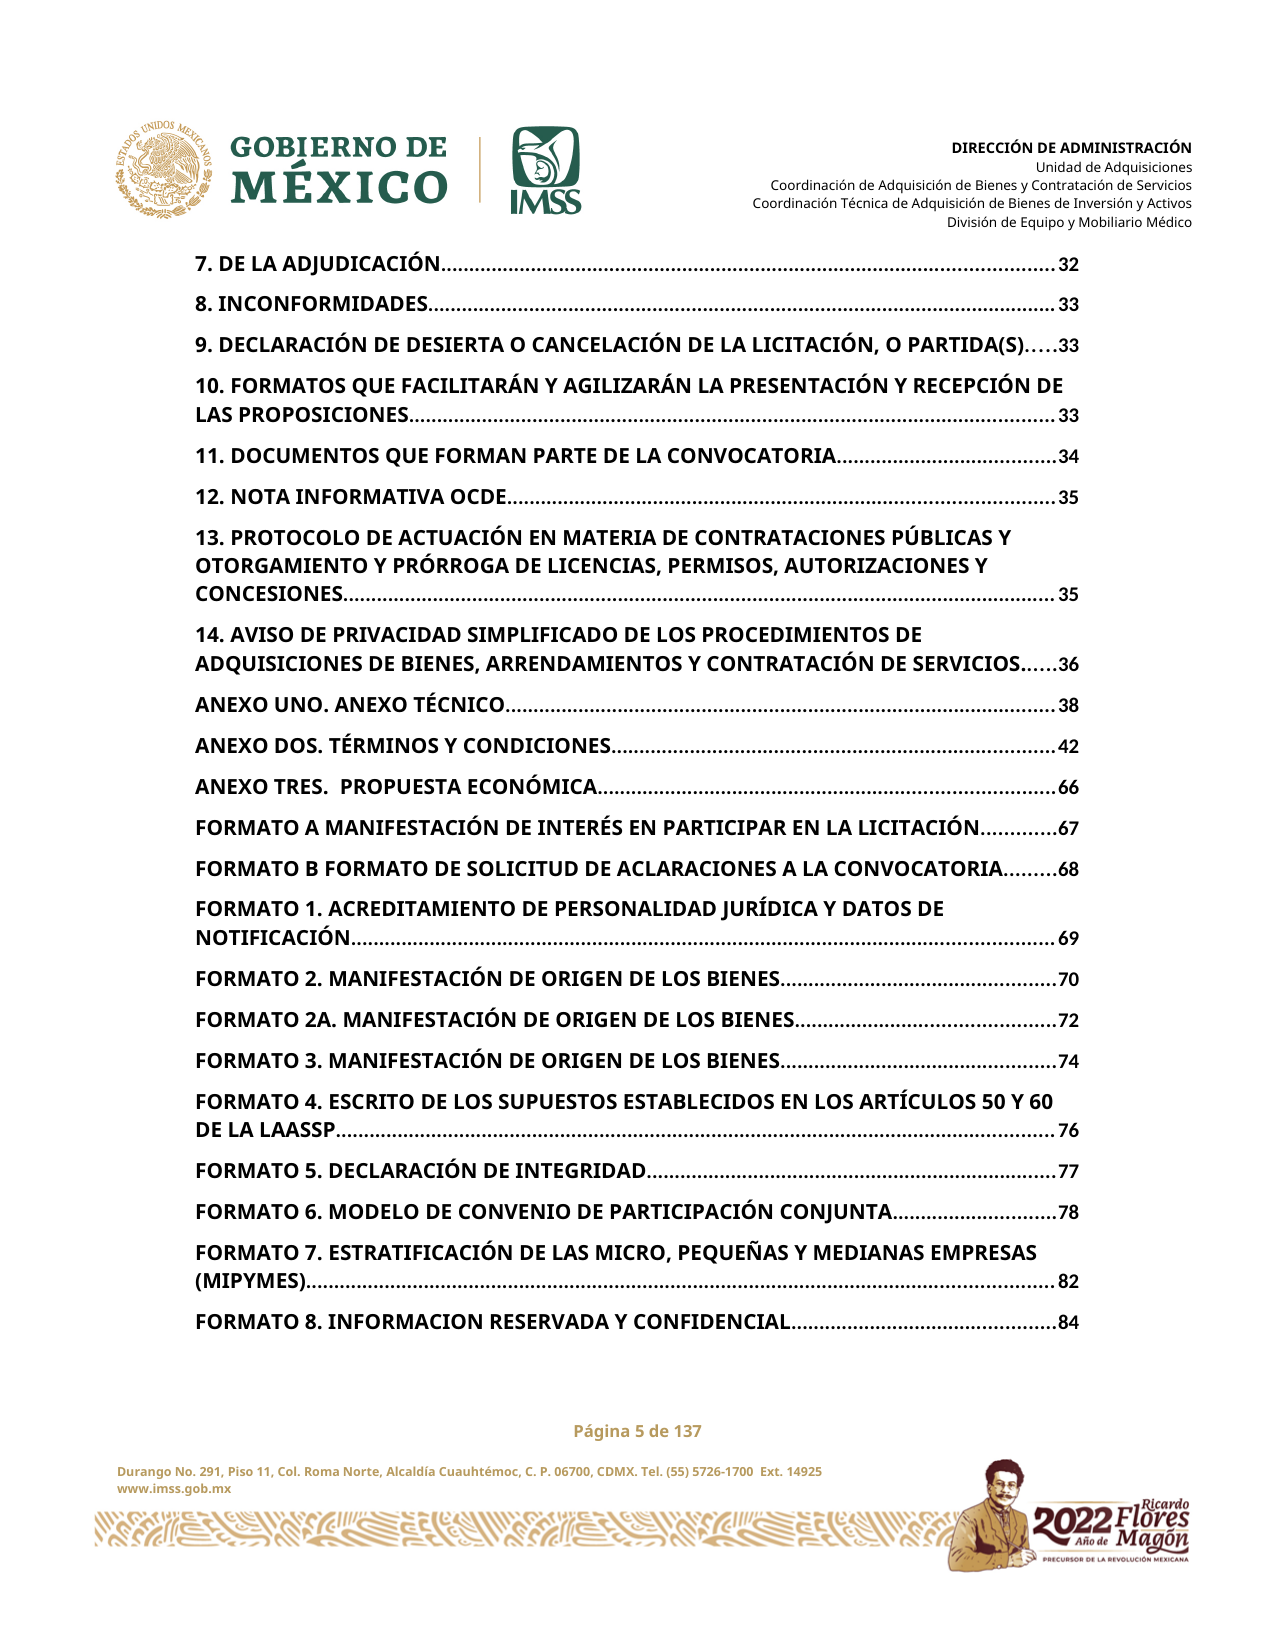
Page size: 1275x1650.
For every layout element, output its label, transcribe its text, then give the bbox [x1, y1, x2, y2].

text 10. FORMATOS QUE FACILITARÁN Y AGILIZARÁN LA PRESENTACIÓN Y RECEPCIÓN DE LAS PROPOSICIONES 33 [195, 371, 1080, 428]
text 12. NOTA INFORMATIVA OCDE 35 [195, 482, 1080, 510]
text FORMATO 6. MODELO DE CONVENIO DE PARTICIPACIÓN CONJUNTA 78 [195, 1197, 1080, 1226]
text FORMATO 4. ESCRITO DE LOS SUPUESTOS ESTABLECIDOS EN LOS ARTÍCULOS 50 Y 60 DE LA LAASSP 76 [195, 1087, 1080, 1144]
text 9. DECLARACIÓN DE DESIERTA O CANCELACIÓN DE LA LICITACIÓN, O PARTIDA(S) 33 [195, 331, 1080, 359]
text Formato B FORMATO DE SOLICITUD DE ACLARACIONES A LA CONVOCATORIA 68 [195, 854, 1080, 882]
text 11. DOCUMENTOS QUE FORMAN PARTE DE LA CONVOCATORIA 34 [195, 441, 1080, 469]
picture [3, 1453, 1275, 1623]
text ANEXO TRES. PROPUESTA ECONÓMICA 66 [195, 772, 1080, 800]
text FORMATO 5. DECLARACIÓN DE INTEGRIDAD 77 [195, 1156, 1080, 1184]
text ANEXO DOS. TÉRMINOS Y CONDICIONES 42 [195, 731, 1080, 759]
text FORMATO 2a. MANIFESTACIÓN DE ORIGEN DE LOS BIENES 72 [195, 1005, 1080, 1033]
text 7. DE LA ADJUDICACIÓN 32 [195, 249, 1080, 277]
text 14. AVISO DE PRIVACIDAD SIMPLIFICADO DE LOS PROCEDIMIENTOS DE ADQUISICIONES DE BIENES, ARRENDAMIENTOS Y CONTRATACIÓN DE SERVICIOS. 36 [195, 621, 1080, 677]
text 8. INCONFORMIDADES 33 [195, 289, 1080, 318]
picture [102, 107, 621, 222]
text FORMATO 3. MANIFESTACIÓN DE ORIGEN DE LOS BIENES 74 [195, 1046, 1080, 1074]
text FORMATO 1. ACREDITAMIENTO DE PERSONALIDAD JURÍDICA Y DATOS DE NOTIFICACIÓN 69 [195, 894, 1080, 951]
text FORMATO 7. ESTRATIFICACIÓN DE LAS MICRO, PEQUEÑAS Y MEDIANAS EMPRESAS (MIPYMES) 82 [195, 1238, 1080, 1295]
text FORMATO 8. INFORMACION RESERVADA Y CONFIDENCIAL 84 [195, 1307, 1080, 1336]
text Formato A MANIFESTACIÓN DE INTERÉS EN PARTICIPAR EN LA LICITACIÓN 67 [195, 813, 1080, 841]
text ANEXO UNO. ANEXO TÉCNICO 38 [195, 690, 1080, 718]
text 13. PROTOCOLO DE ACTUACIÓN EN MATERIA DE CONTRATACIONES PÚBLICAS Y OTORGAMIENTO Y PRÓRROGA DE LICENCIAS, PERMISOS, AUTORIZACIONES Y CONCESIONES 35 [195, 523, 1080, 608]
text FORMATO 2. MANIFESTACIÓN DE ORIGEN DE LOS BIENES 70 [195, 964, 1080, 992]
